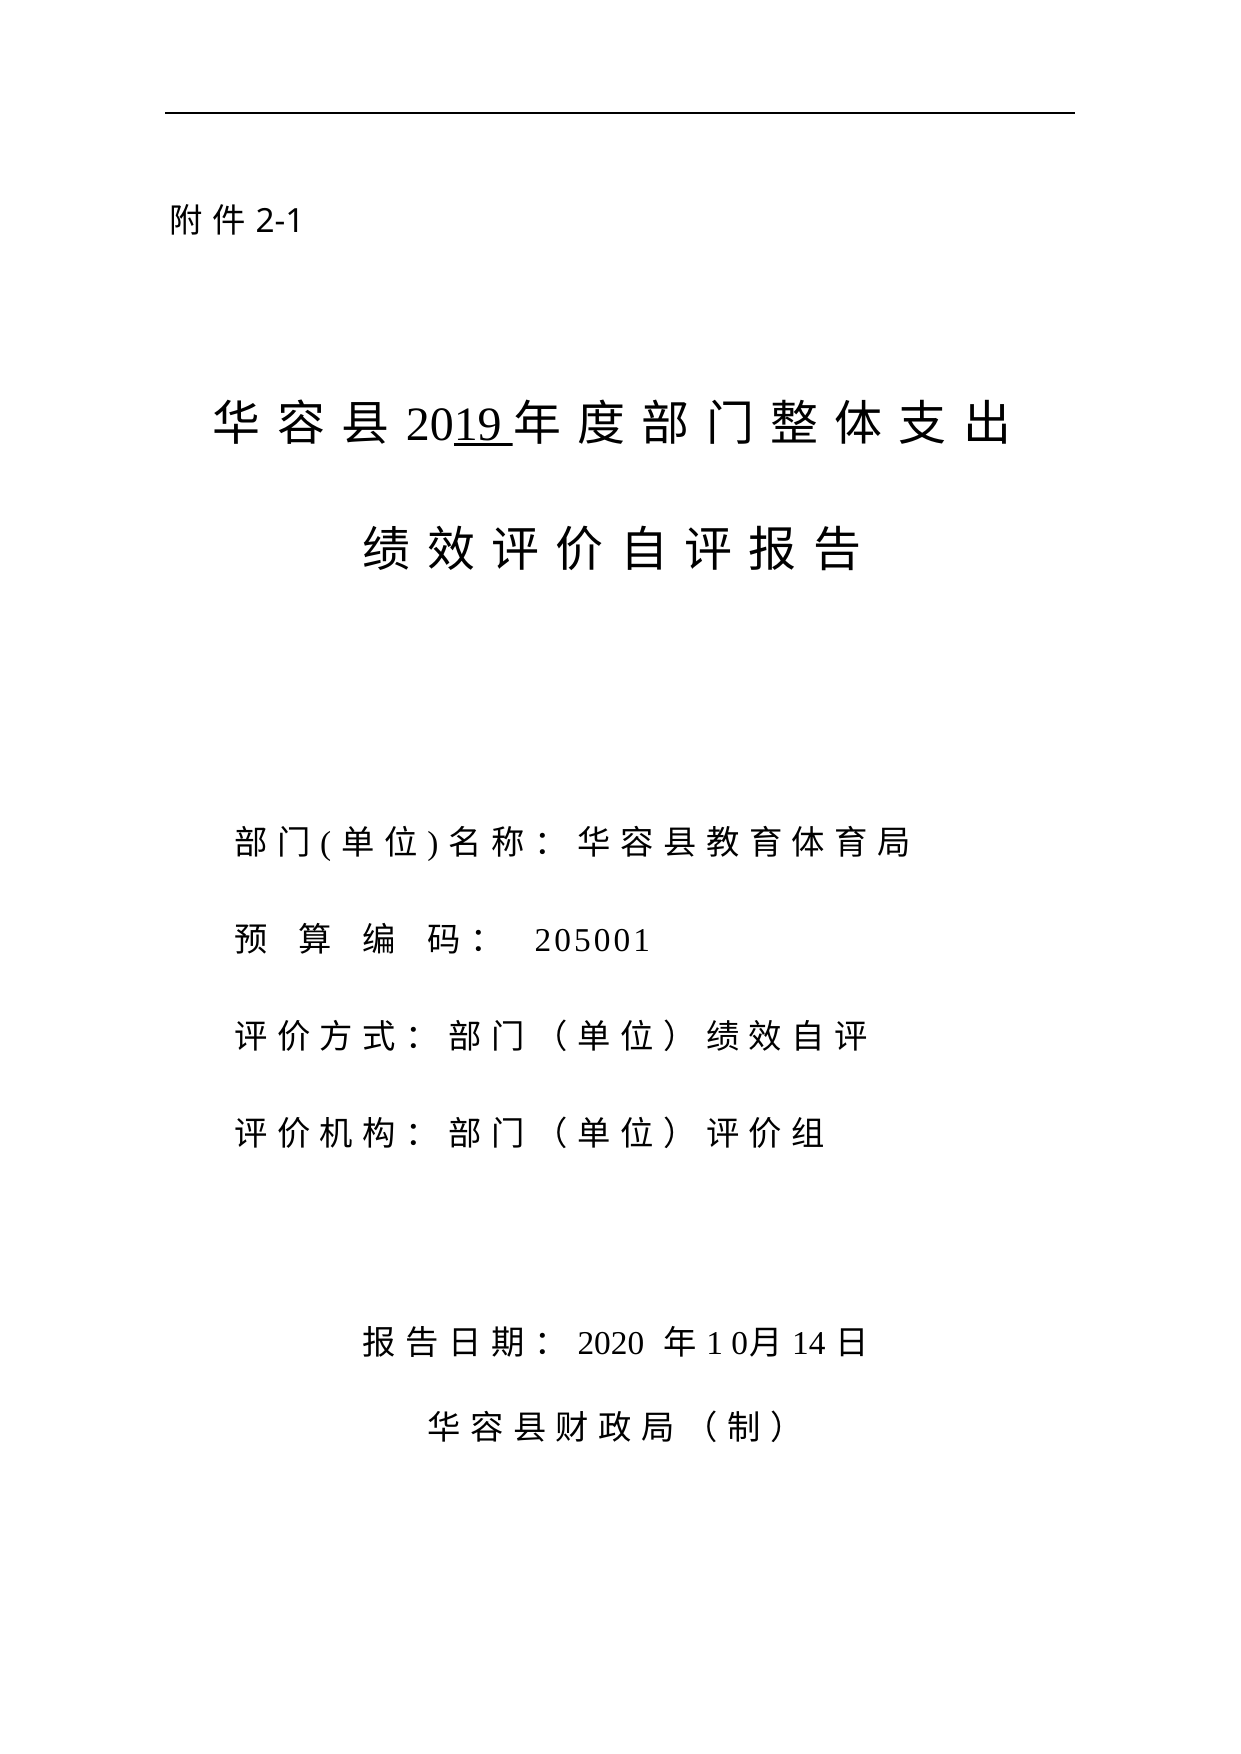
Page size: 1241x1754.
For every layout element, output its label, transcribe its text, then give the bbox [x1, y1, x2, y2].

text 评价机构：部门（单位）评价组 [169, 1099, 1071, 1162]
text 评价方式：部门（单位）绩效自评 [169, 1002, 1071, 1065]
text 绩效评价自评报告 [169, 482, 1071, 608]
text 附件2-1 [169, 187, 1071, 250]
text 华容县财政局（制） [169, 1393, 1071, 1456]
text 预 算 编 码：205001 [169, 905, 1071, 968]
text 报告日期：2020年1 0月14日 [169, 1309, 1071, 1372]
text 华容县2019年度部门整体支出 [169, 357, 1071, 482]
text 部门(单位)名称：华容县教育体育局 [169, 808, 1071, 871]
